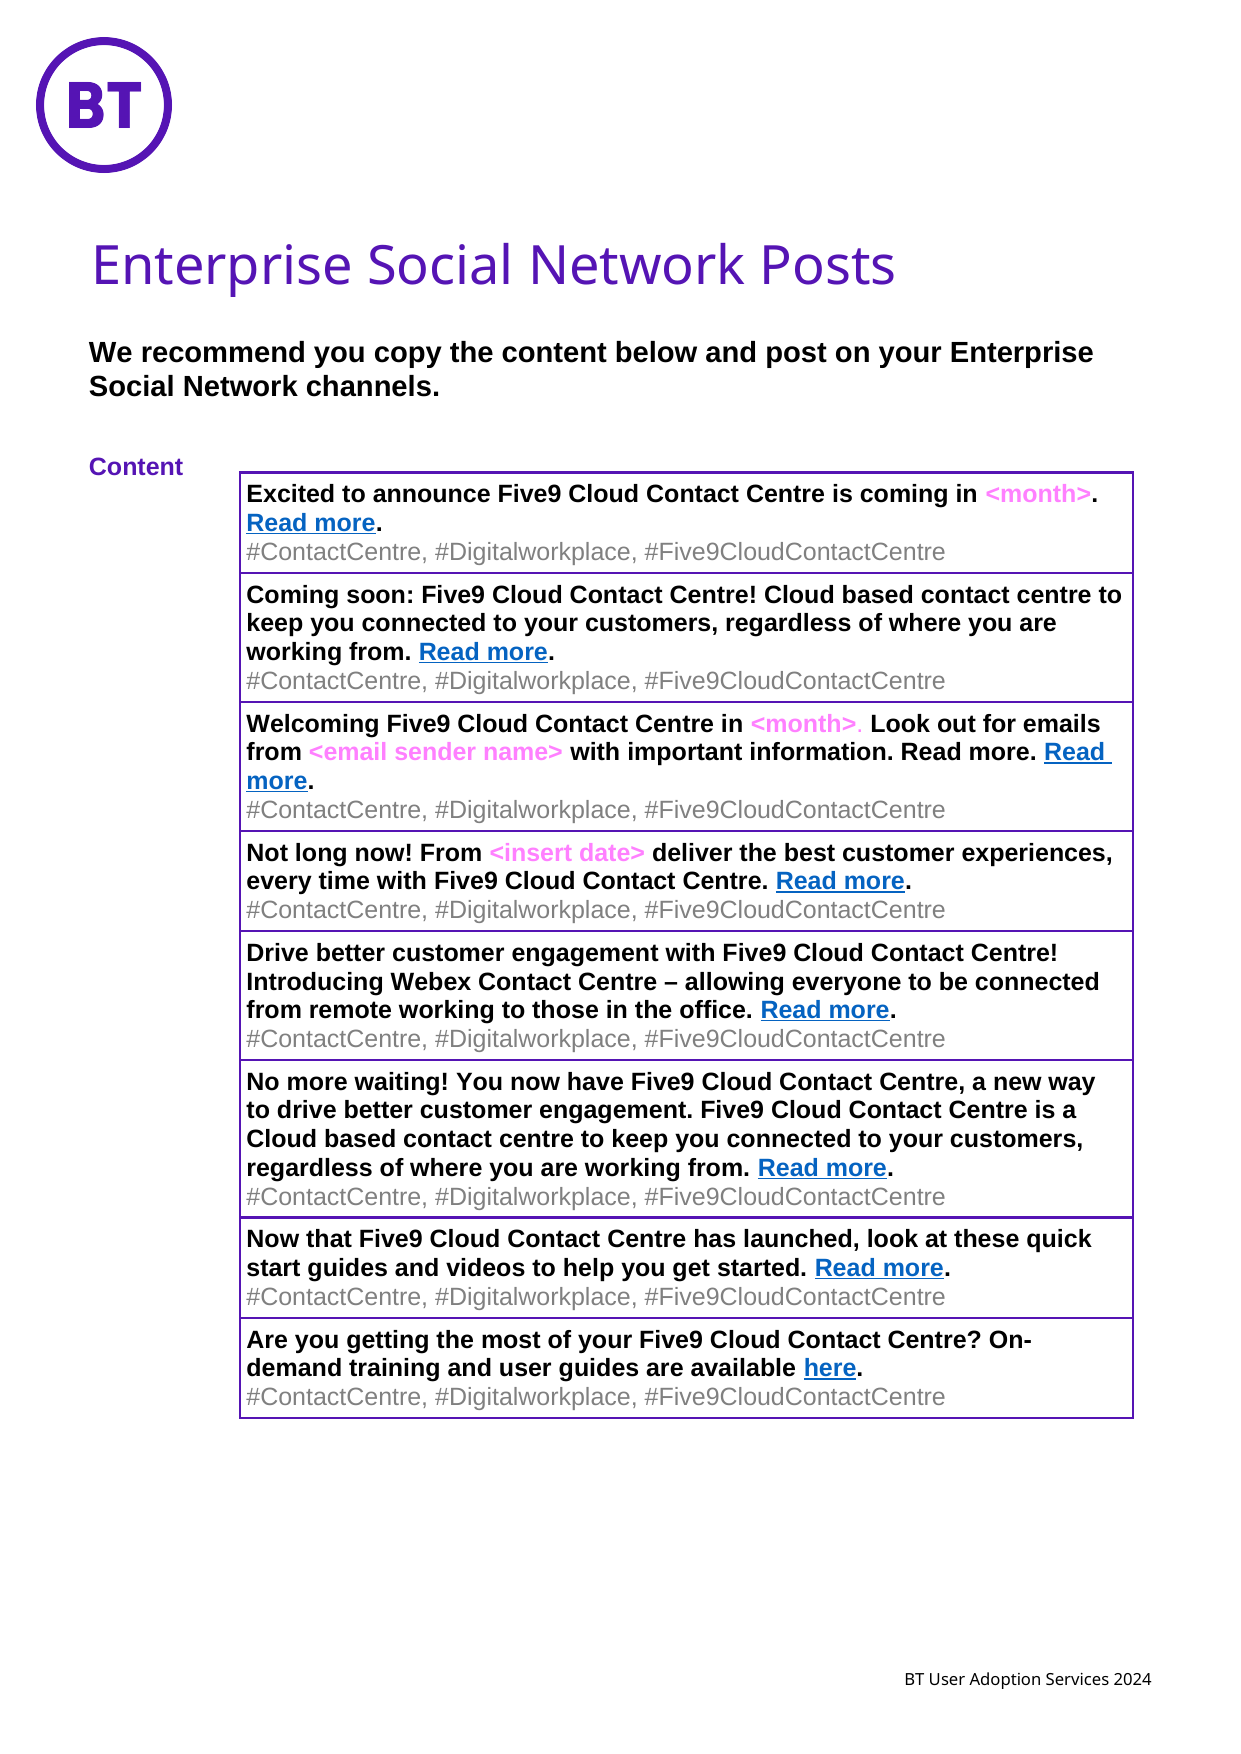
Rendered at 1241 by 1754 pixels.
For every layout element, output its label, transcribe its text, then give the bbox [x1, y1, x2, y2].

text We recommend you copy the content below and post on your Enterprise Social Network channels. [89, 335, 1152, 402]
table_cell Coming soon: Five9 Cloud Contact Centre! Cloud based contact centre to keep you connected to your customers, regardless of where you are working from. Read more. #ContactCentre, #Digitalworkplace, #Five9CloudContactCentre [241, 574, 1132, 701]
table_cell Welcoming Five9 Cloud Contact Centre in <month>. Look out for emails from <email sender name> with important information. Read more. Read more. #ContactCentre, #Digitalworkplace, #Five9CloudContactCentre [241, 703, 1132, 829]
title Enterprise Social Network Posts [91, 230, 1152, 298]
table_cell No more waiting! You now have Five9 Cloud Contact Centre, a new way to drive better customer engagement. Five9 Cloud Contact Centre is a Cloud based contact centre to keep you connected to your customers, regardless of where you are working from. Read more. #ContactCentre, #Digitalworkplace, #Five9CloudContactCentre [241, 1061, 1132, 1216]
table_cell Are you getting the most of your Five9 Cloud Contact Centre? On-demand training and user guides are available here. #ContactCentre, #Digitalworkplace, #Five9CloudContactCentre [241, 1319, 1132, 1417]
table_cell Drive better customer engagement with Five9 Cloud Contact Centre! Introducing Webex Contact Centre – allowing everyone to be connected from remote working to those in the office. Read more. #ContactCentre, #Digitalworkplace, #Five9CloudContactCentre [241, 932, 1132, 1059]
table_header Excited to announce Five9 Cloud Contact Centre is coming in <month>. Read more. #ContactCentre, #Digitalworkplace, #Five9CloudContactCentre [241, 474, 1132, 572]
table_cell Now that Five9 Cloud Contact Centre has launched, look at these quick start guides and videos to help you get started. Read more. #ContactCentre, #Digitalworkplace, #Five9CloudContactCentre [241, 1219, 1132, 1317]
table_cell Not long now! From <insert date> deliver the best customer experiences, every time with Five9 Cloud Contact Centre. Read more. #ContactCentre, #Digitalworkplace, #Five9CloudContactCentre [241, 832, 1132, 930]
picture [1, 2, 207, 208]
subtitle Content [89, 452, 1152, 481]
